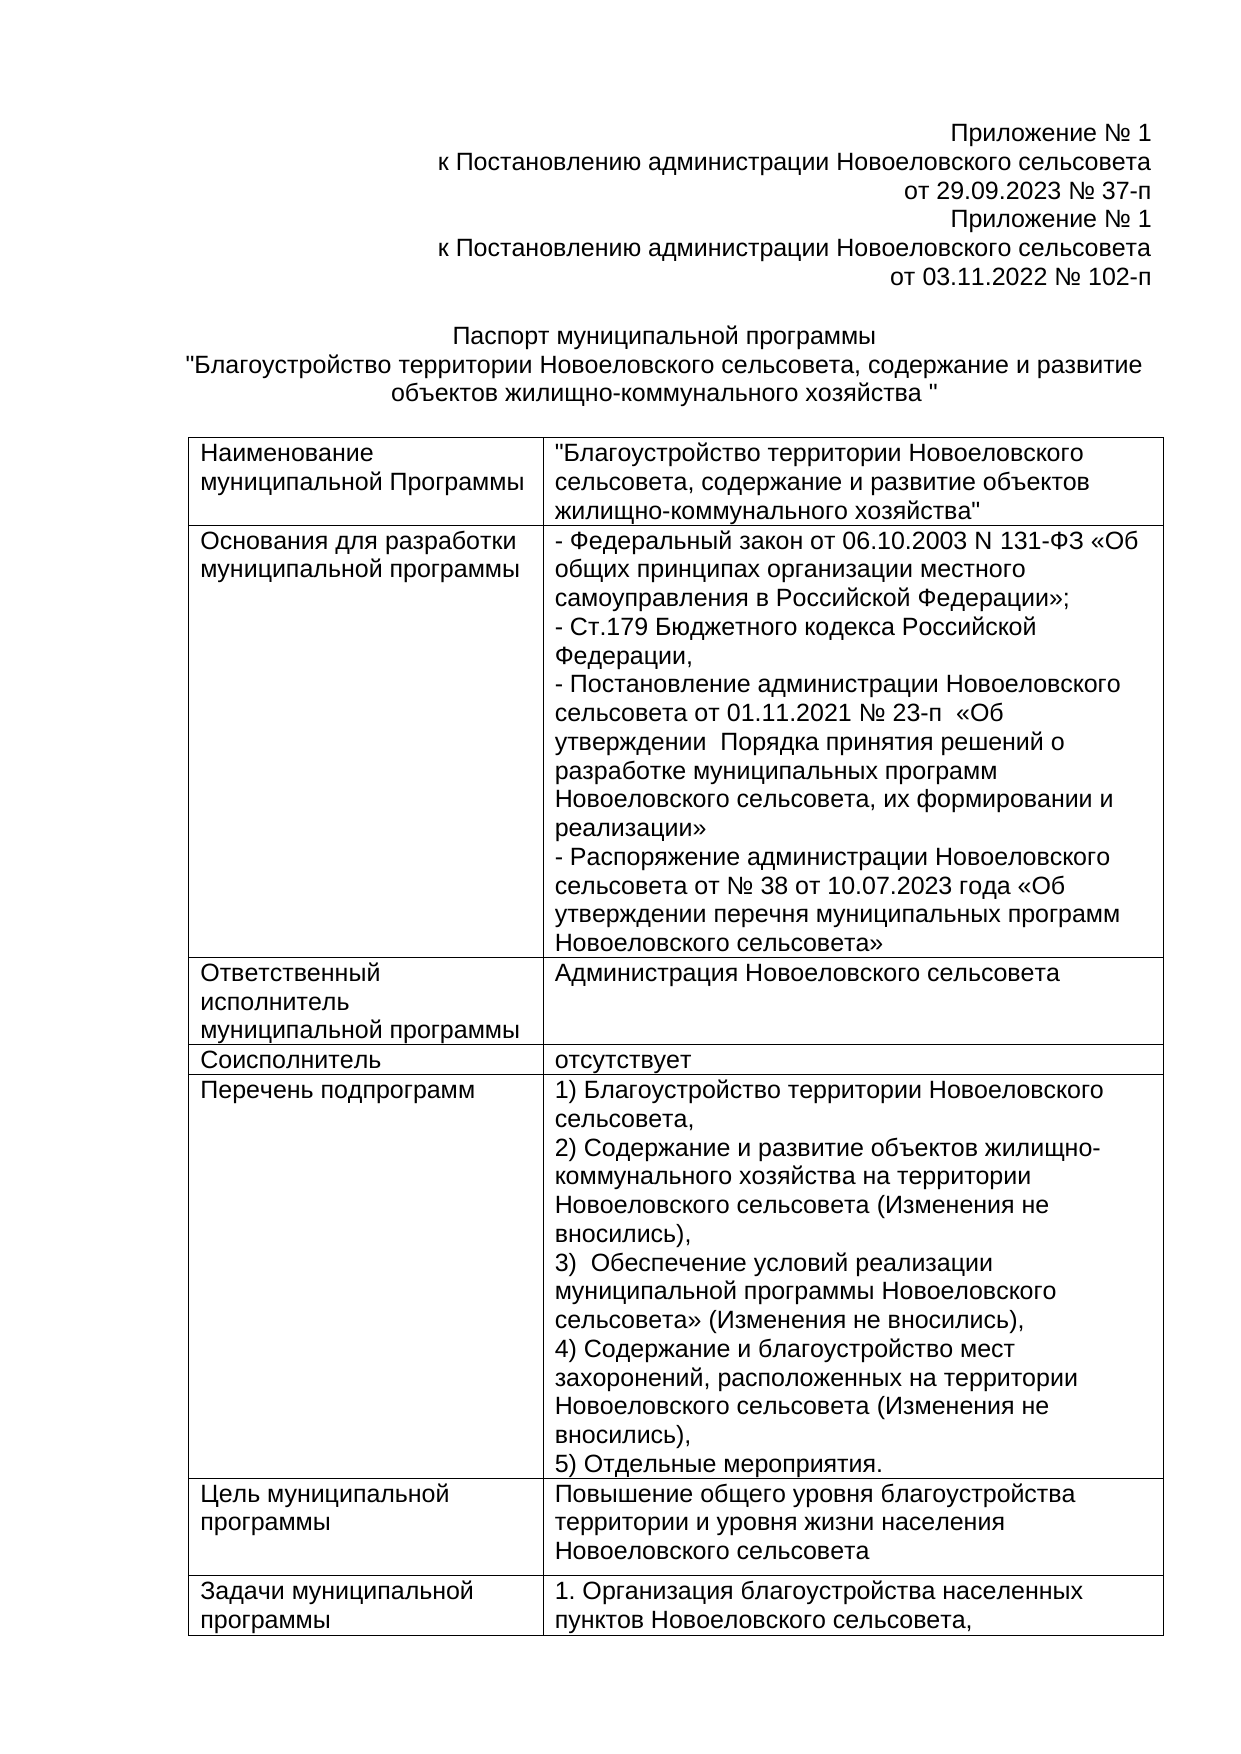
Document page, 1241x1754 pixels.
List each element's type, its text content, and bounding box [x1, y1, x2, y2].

table_cell Администрация Новоеловского сельсовета [544, 958, 1163, 1044]
table_cell Перечень подпрограмм [189, 1075, 543, 1477]
text от 29.09.2023 № 37-п [177, 176, 1152, 204]
text к Постановлению администрации Новоеловского сельсовета [177, 147, 1152, 176]
text Приложение № 1 [177, 118, 1152, 147]
text "Благоустройство территории Новоеловского сельсовета, содержание и развитие объектов жилищно-коммунального хозяйства " [177, 349, 1152, 407]
text Паспорт муниципальной программы [177, 321, 1152, 349]
table_cell 1) Благоустройство территории Новоеловского сельсовета, 2) Содержание и развитие объектов жилищно-коммунального хозяйства на территории Новоеловского сельсовета (Изменения не вносились), 3) Обеспечение условий реализации муниципальной программы Новоеловского сельсовета» (Изменения не вносились), 4) Содержание и благоустройство мест захоронений, расположенных на территории Новоеловского сельсовета (Изменения не вносились), 5) Отдельные мероприятия. [544, 1075, 1163, 1477]
table_cell Цель муниципальной программы [189, 1479, 543, 1575]
table_cell Повышение общего уровня благоустройства территории и уровня жизни населения Новоеловского сельсовета [544, 1479, 1163, 1575]
text к Постановлению администрации Новоеловского сельсовета [177, 233, 1152, 262]
text Приложение № 1 [177, 204, 1152, 233]
table_cell отсутствует [544, 1045, 1163, 1074]
table_header Наименование муниципальной Программы [189, 438, 543, 524]
table_cell Ответственный исполнитель муниципальной программы [189, 958, 543, 1044]
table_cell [544, 1576, 1163, 1635]
table_header "Благоустройство территории Новоеловского сельсовета, содержание и развитие объектов жилищно-коммунального хозяйства" [544, 438, 1163, 524]
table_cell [189, 1576, 543, 1635]
table_cell - Федеральный закон от 06.10.2003 N 131-ФЗ «Об общих принципах организации местного самоуправления в Российской Федерации»; - Ст.179 Бюджетного кодекса Российской Федерации, - Постановление администрации Новоеловского сельсовета от 01.11.2021 № 23-п «Об утверждении Порядка принятия решений о разработке муниципальных программ Новоеловского сельсовета, их формировании и реализации» - Распоряжение администрации Новоеловского сельсовета от № 38 от 10.07.2023 года «Об утверждении перечня муниципальных программ Новоеловского сельсовета» [544, 526, 1163, 957]
table_cell Основания для разработки муниципальной программы [189, 526, 543, 957]
table_cell Соисполнитель [189, 1045, 543, 1074]
text от 03.11.2022 № 102-п [177, 262, 1152, 291]
